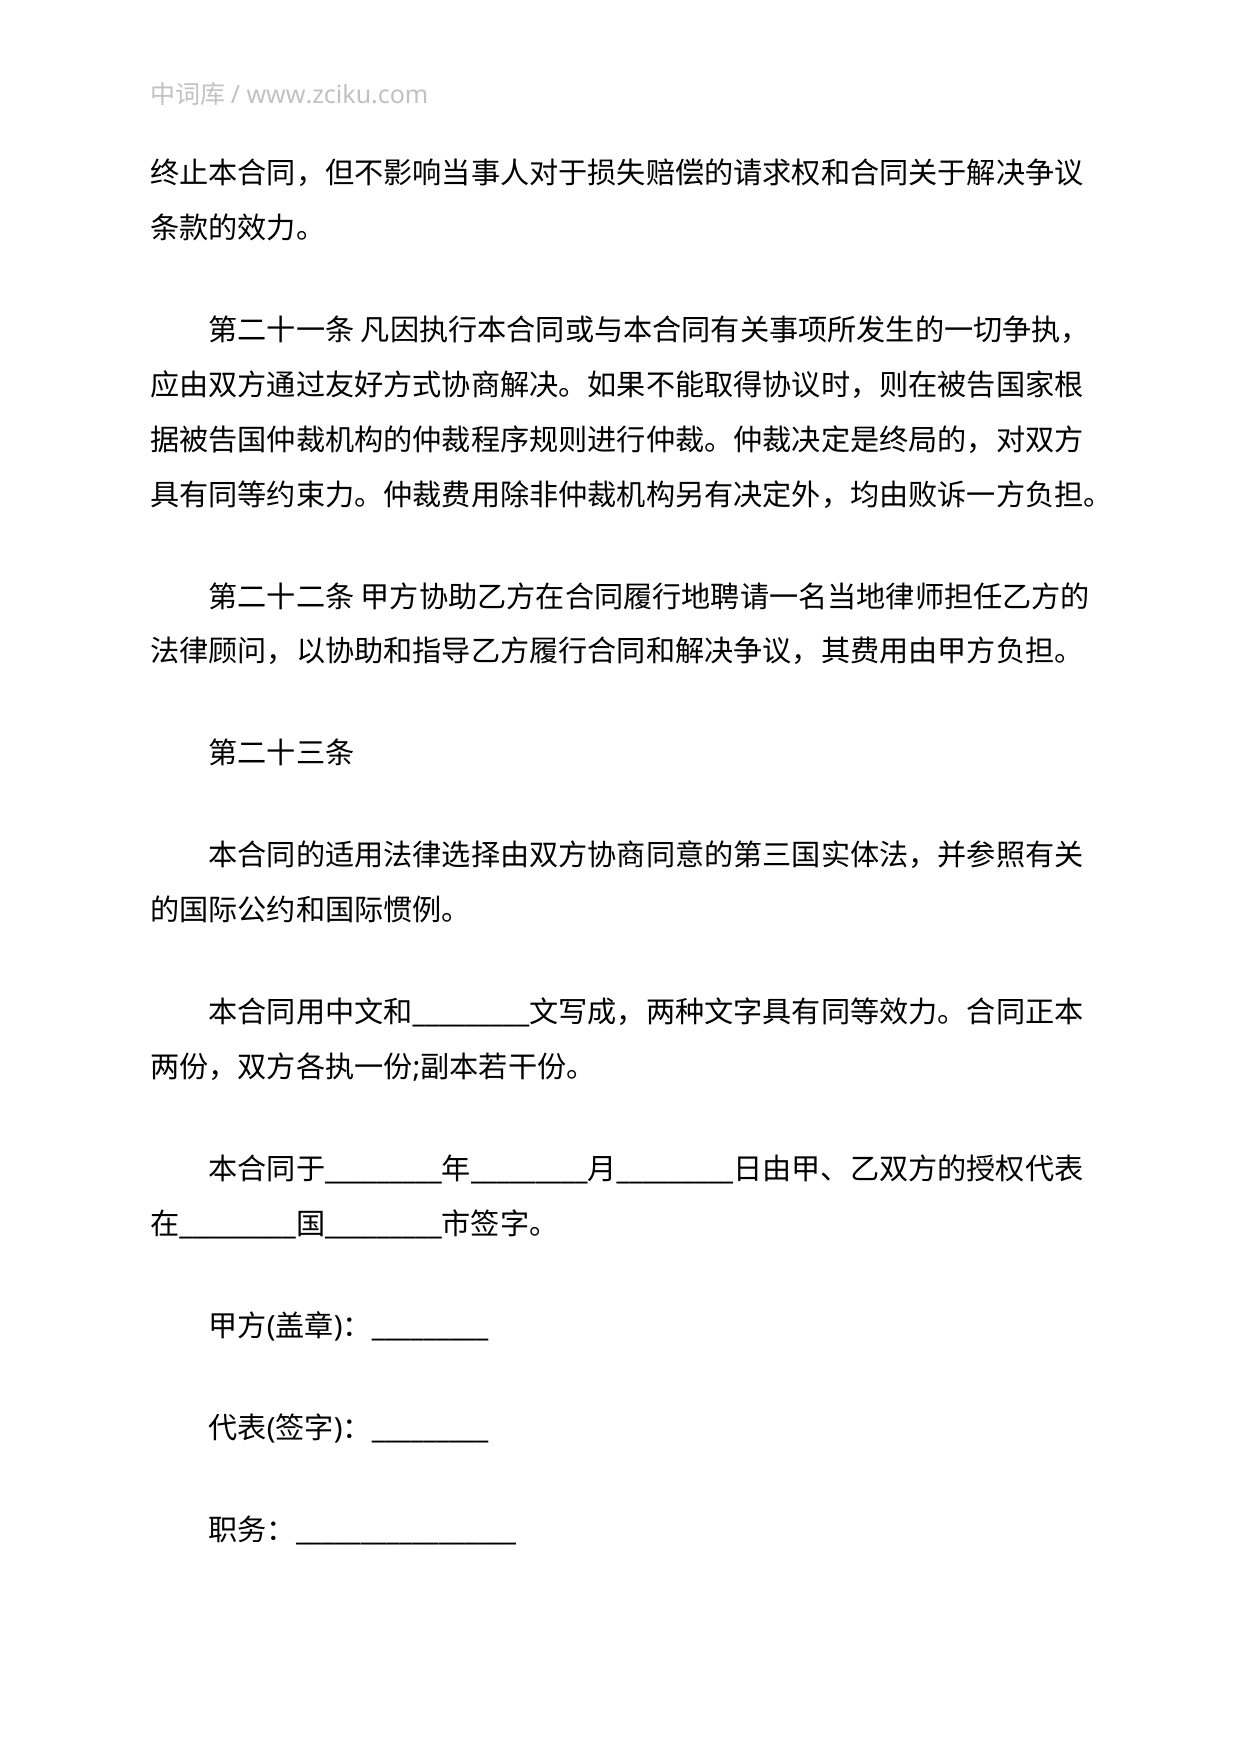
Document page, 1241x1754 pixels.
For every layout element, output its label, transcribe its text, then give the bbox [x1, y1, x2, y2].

text 第二十二条 甲方协助乙方在合同履行地聘请一名当地律师担任乙方的法律顾问，以协助和指导乙方履行合同和解决争议，其费用由甲方负担。 [150, 573, 1090, 670]
text 本合同用中文和_________文写成，两种文字具有同等效力。合同正本两份，双方各执一份;副本若干份。 [150, 988, 1090, 1086]
text 本合同的适用法律选择由双方协商同意的第三国实体法，并参照有关的国际公约和国际惯例。 [150, 832, 1090, 929]
text 职务：_________________ [150, 1506, 1090, 1548]
text 代表(签字)：_________ [150, 1404, 1090, 1447]
text 第二十一条 凡因执行本合同或与本合同有关事项所发生的一切争执，应由双方通过友好方式协商解决。如果不能取得协议时，则在被告国家根据被告国仲裁机构的仲裁程序规则进行仲裁。仲裁决定是终局的，对双方具有同等约束力。仲裁费用除非仲裁机构另有决定外，均由败诉一方负担。 [150, 307, 1090, 514]
text 甲方(盖章)：_________ [150, 1302, 1090, 1344]
text 本合同于_________年_________月_________日由甲、乙双方的授权代表在_________国_________市签字。 [150, 1145, 1090, 1243]
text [150, 150, 1090, 247]
text 第二十三条 [150, 730, 1090, 772]
